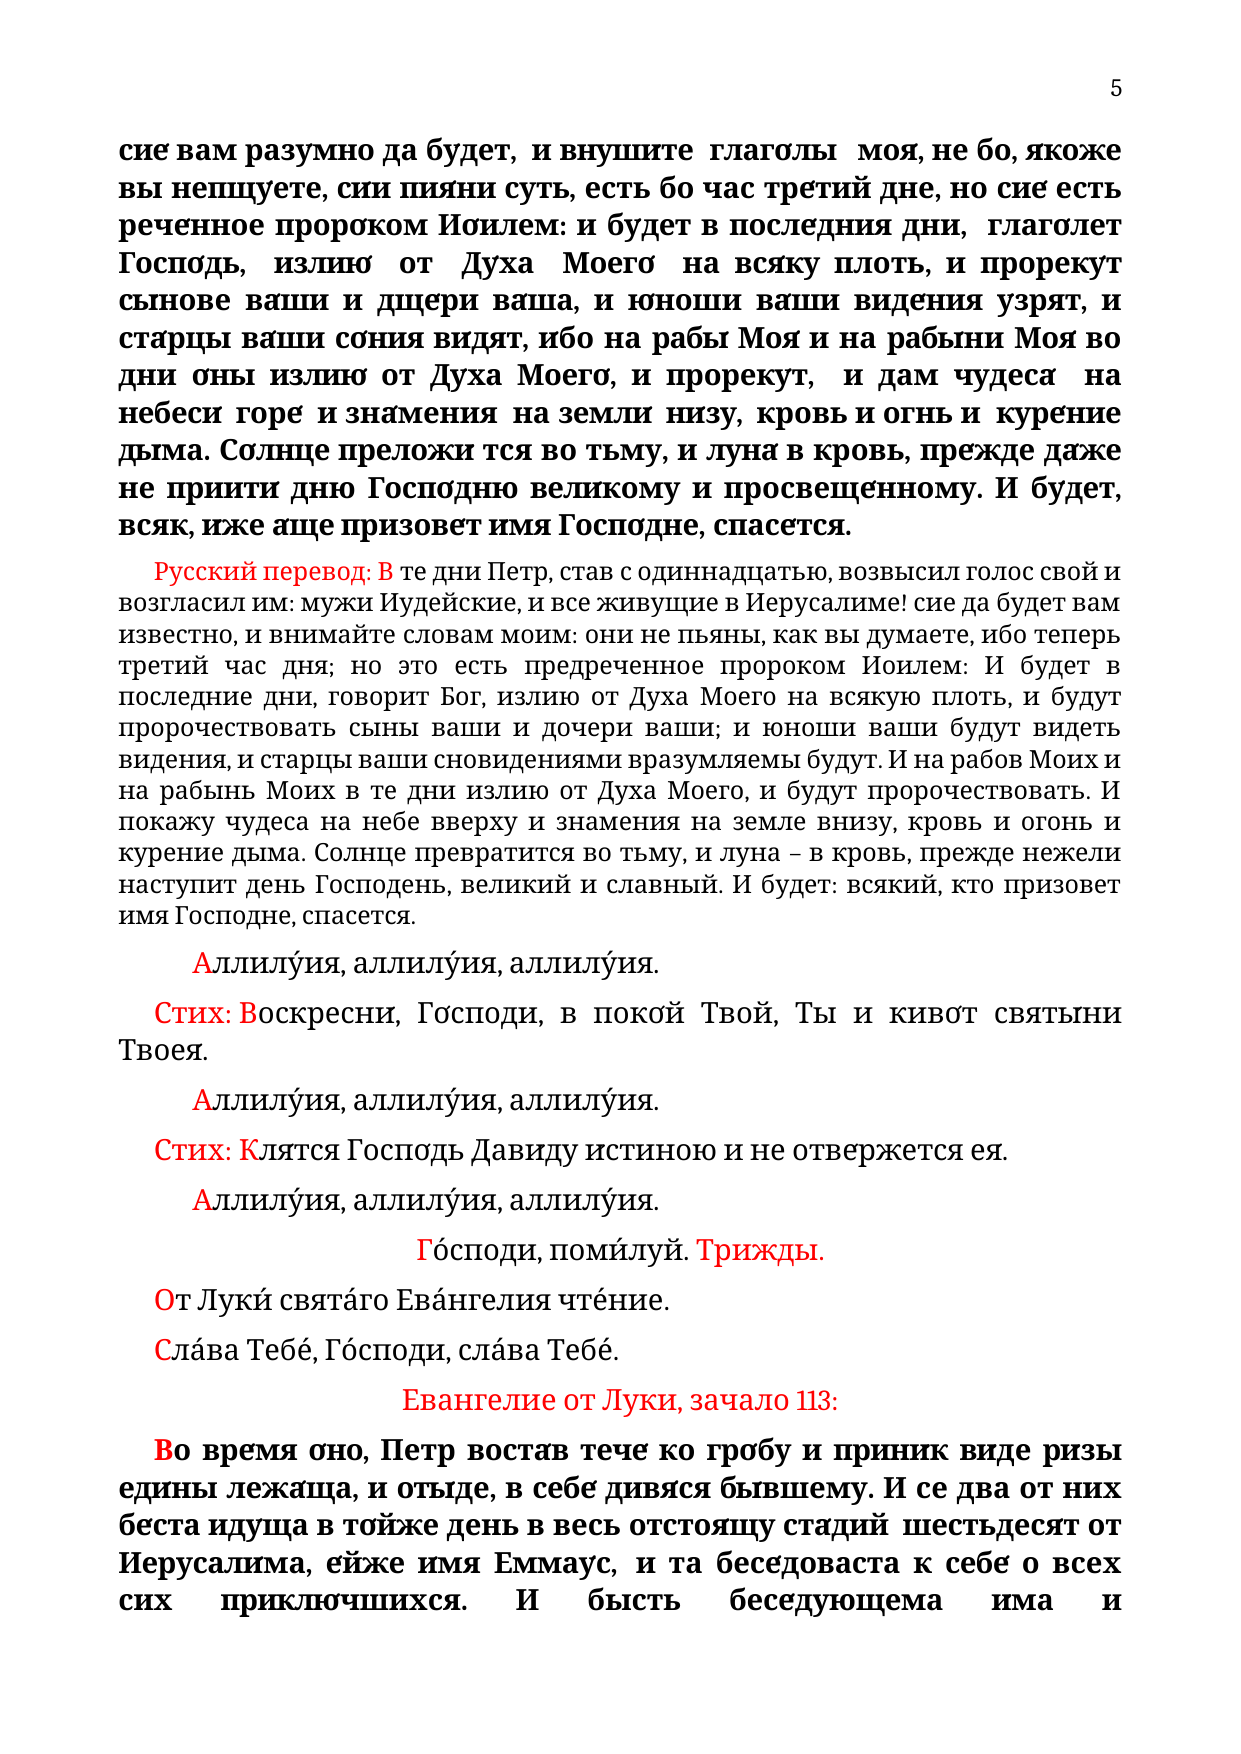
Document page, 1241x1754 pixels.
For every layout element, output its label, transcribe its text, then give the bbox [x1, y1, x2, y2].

text Евангелие от Луки, зачало 113: [118, 1381, 1122, 1418]
text Го́споди, поми́луй. Трижды. [118, 1231, 1122, 1268]
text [118, 131, 1122, 543]
text Сла́ва Тебе́, Го́споди, сла́ва Тебе́. [118, 1331, 1122, 1368]
text От Луки́ свята́го Ева́нгелия чте́ние. [118, 1281, 1122, 1318]
text Стих: Воскресни́, Го́споди, в поко́й Твой, Ты и киво́т святы́ни Твоея́. [118, 993, 1122, 1068]
text Стих: Кля́тся Госпо́дь Дави́ду и́стиною и не отве́ржется ея́. [118, 1131, 1122, 1168]
text Аллилу́ия, аллилу́ия, аллилу́ия. [118, 1181, 1122, 1218]
text Аллилу́ия, аллилу́ия, аллилу́ия. [118, 1081, 1122, 1118]
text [118, 1431, 1122, 1618]
text Аллилу́ия, аллилу́ия, аллилу́ия. [118, 943, 1122, 981]
text Русский перевод: В те дни Петр, став с одиннадцатью, возвысил голос свой и возгласил им: мужи Иудейские, и все живущие в Иерусалиме! сие да будет вам известно, и внимайте словам моим: они не пьяны, как вы думаете, ибо теперь третий час дня; но это есть предреченное пророком Иоилем: И будет в последние дни, говорит Бог, излию от Духа Моего на всякую плоть, и будут пророчествовать сыны ваши и дочери ваши; и юноши ваши будут видеть видения, и старцы ваши сновидениями вразумляемы будут. И на рабов Моих и на рабынь Моих в те дни излию от Духа Моего, и будут пророчествовать. И покажу чудеса на небе вверху и знамения на земле внизу, кровь и огонь и курение дыма. Солнце превратится во тьму, и луна – в кровь, прежде нежели наступит день Господень, великий и славный. И будет: всякий, кто призовет имя Господне, спасется. [118, 556, 1122, 931]
